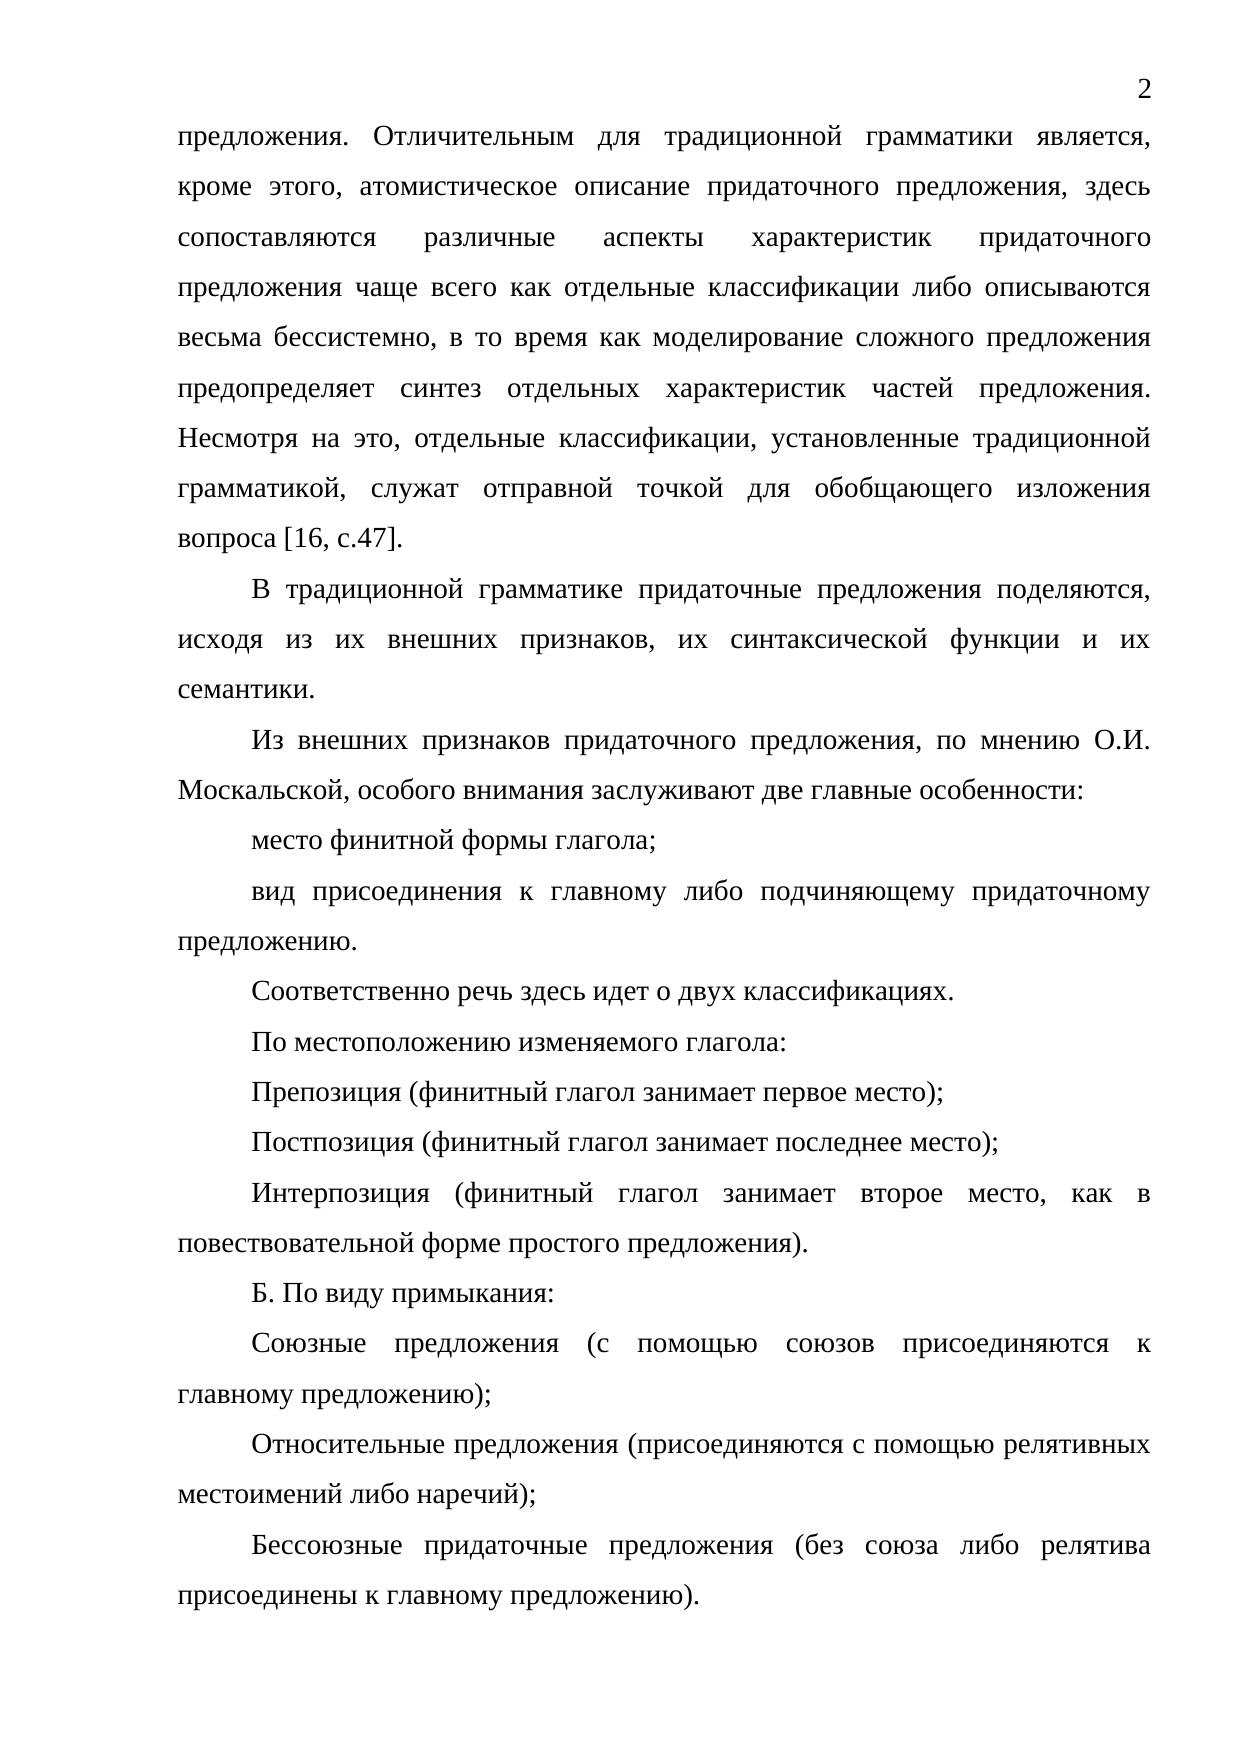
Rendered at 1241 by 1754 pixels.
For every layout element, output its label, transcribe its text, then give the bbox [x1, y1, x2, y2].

text По местоположению изменяемого глагола: [177, 1024, 1152, 1057]
text вид присоединения к главному либо подчиняющему придаточному предложению. [177, 873, 1152, 957]
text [177, 118, 1152, 554]
text Препозиция (финитный глагол занимает первое место); [177, 1074, 1152, 1108]
text Интерпозиция (финитный глагол занимает второе место, как в повествовательной форме простого предложения). [177, 1175, 1152, 1258]
text Относительные предложения (присоединяются с помощью релятивных местоимений либо наречий); [177, 1426, 1152, 1510]
text В традиционной грамматике придаточные предложения поделяются, исходя из их внешних признаков, их синтаксической функции и их семантики. [177, 571, 1152, 705]
text Из внешних признаков придаточного предложения, по мнению О.И. Москальской, особого внимания заслуживают две главные особенности: [177, 722, 1152, 806]
text Соответственно речь здесь идет о двух классификациях. [177, 973, 1152, 1007]
text Бессоюзные придаточные предложения (без союза либо релятива присоединены к главному предложению). [177, 1527, 1152, 1611]
text Б. По виду примыкания: [177, 1275, 1152, 1309]
text место финитной формы глагола; [177, 822, 1152, 856]
text Союзные предложения (с помощью союзов присоединяются к главному предложению); [177, 1326, 1152, 1409]
text Постпозиция (финитный глагол занимает последнее место); [177, 1124, 1152, 1158]
